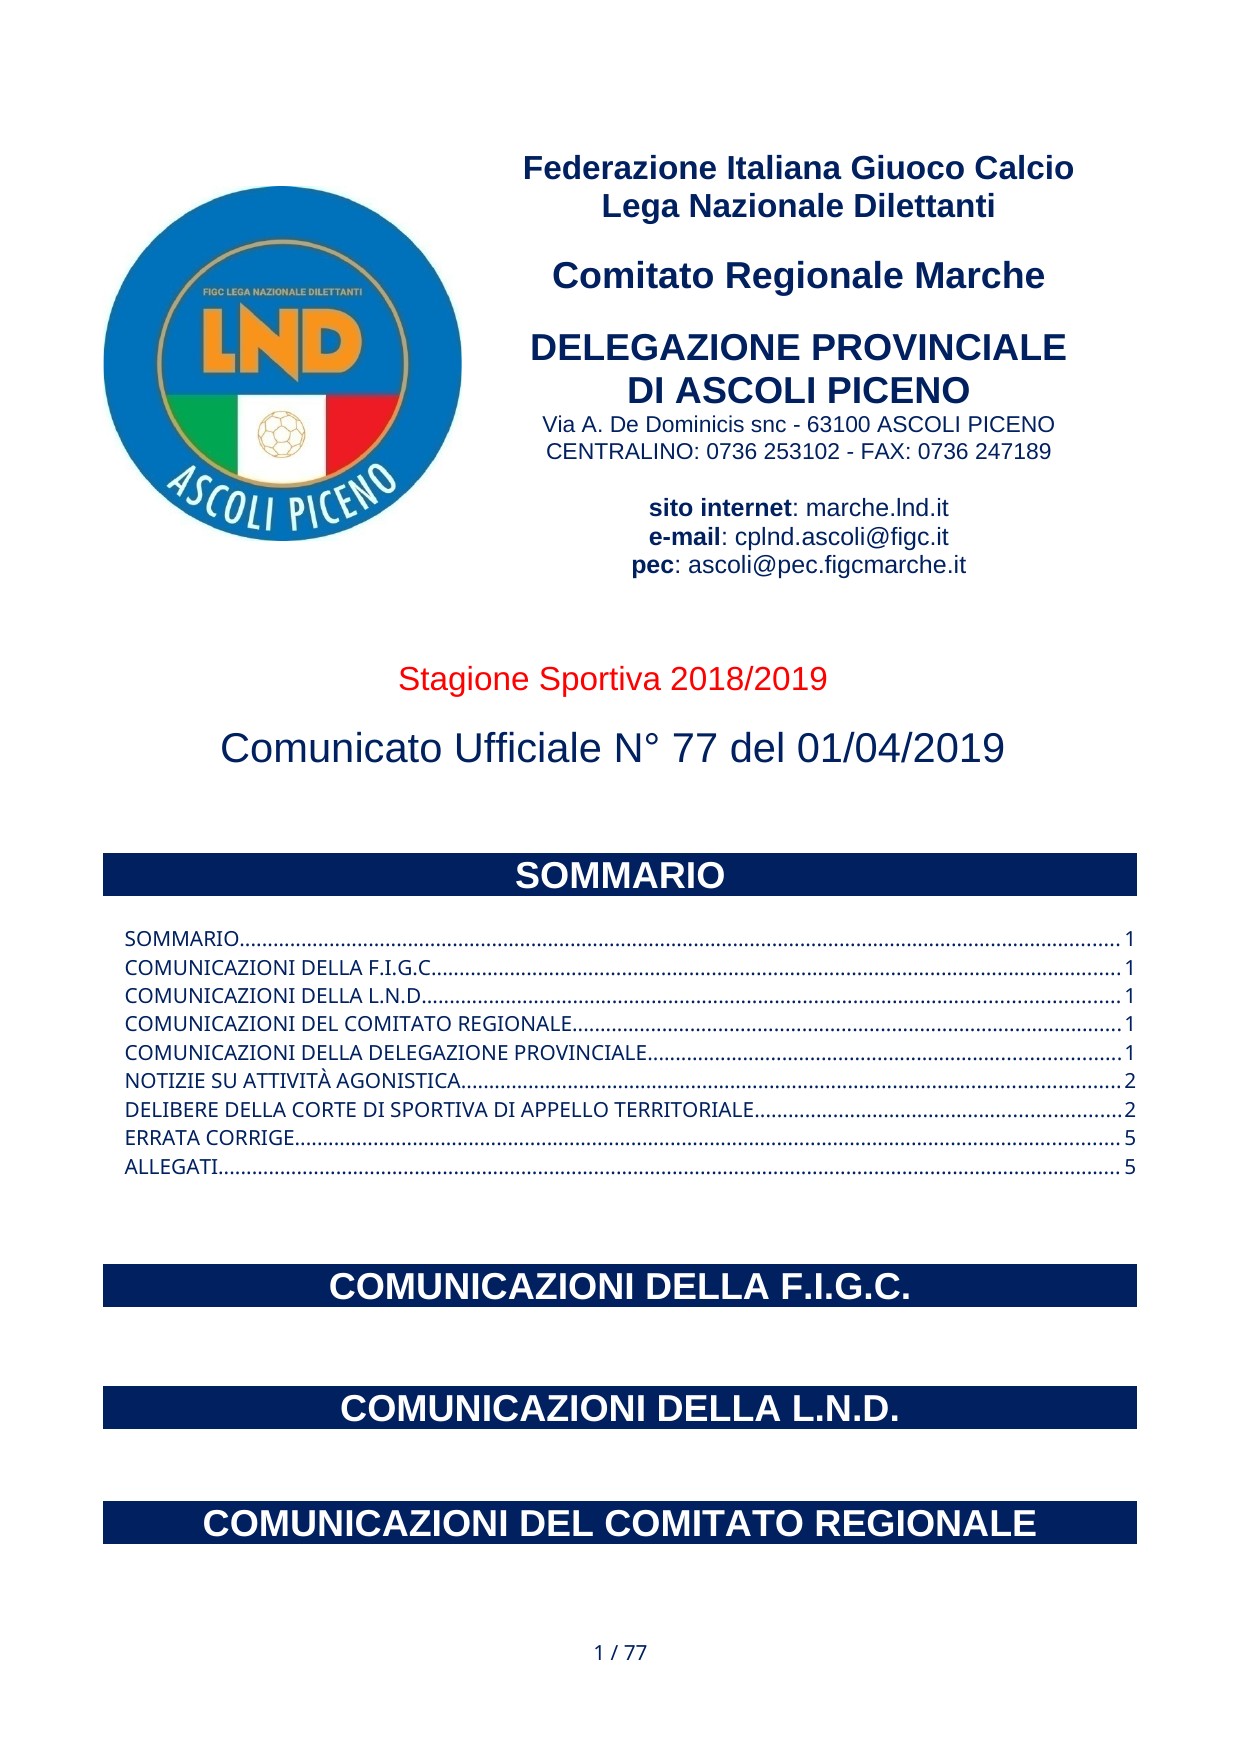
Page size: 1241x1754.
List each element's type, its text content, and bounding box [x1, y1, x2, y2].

text COMUNICAZIONI DELLA L.N.D. [103, 1386, 1137, 1429]
table_header Federazione Italiana Giuoco Calcio Lega Nazionale Dilettanti Comitato Regionale Marche DELEGAZIONE PROVINCIALE DI ASCOLI PICENO Via A. De Dominicis snc - 63100 ASCOLI PICENO CENTRALINO: 0736 253102 - FAX: 0736 247189 sito internet: marche.lnd.it e-mail: cplnd.ascoli@figc.it pec: ascoli@pec.figcmarche.it [468, 148, 1129, 579]
text COMUNICAZIONI DELLA L.N.D. 1 [124, 981, 1137, 1009]
picture [103, 186, 462, 541]
text SOMMARIO [103, 853, 1137, 896]
text COMUNICAZIONI DEL COMITATO REGIONALE [103, 1501, 1137, 1544]
text COMUNICAZIONI DELLA DELEGAZIONE PROVINCIALE 1 [124, 1038, 1137, 1066]
text SOMMARIO 1 [124, 924, 1137, 953]
text COMUNICAZIONI DELLA F.I.G.C. [103, 1264, 1137, 1307]
text ALLEGATI 5 [124, 1152, 1137, 1180]
text DELIBERE DELLA CORTE DI SPORTIVA DI APPELLO TERRITORIALE 2 [124, 1095, 1137, 1123]
text COMUNICAZIONI DELLA F.I.G.C. 1 [124, 953, 1137, 981]
table_header Stagione Sportiva 2018/2019 Comunicato Ufficiale N° 77 del 01/04/2019 [96, 659, 1129, 771]
text COMUNICAZIONI DEL COMITATO REGIONALE 1 [124, 1009, 1137, 1038]
table_header [96, 148, 468, 579]
text NOTIZIE SU ATTIVITÀ AGONISTICA 2 [124, 1066, 1137, 1095]
text ERRATA CORRIGE 5 [124, 1123, 1137, 1152]
